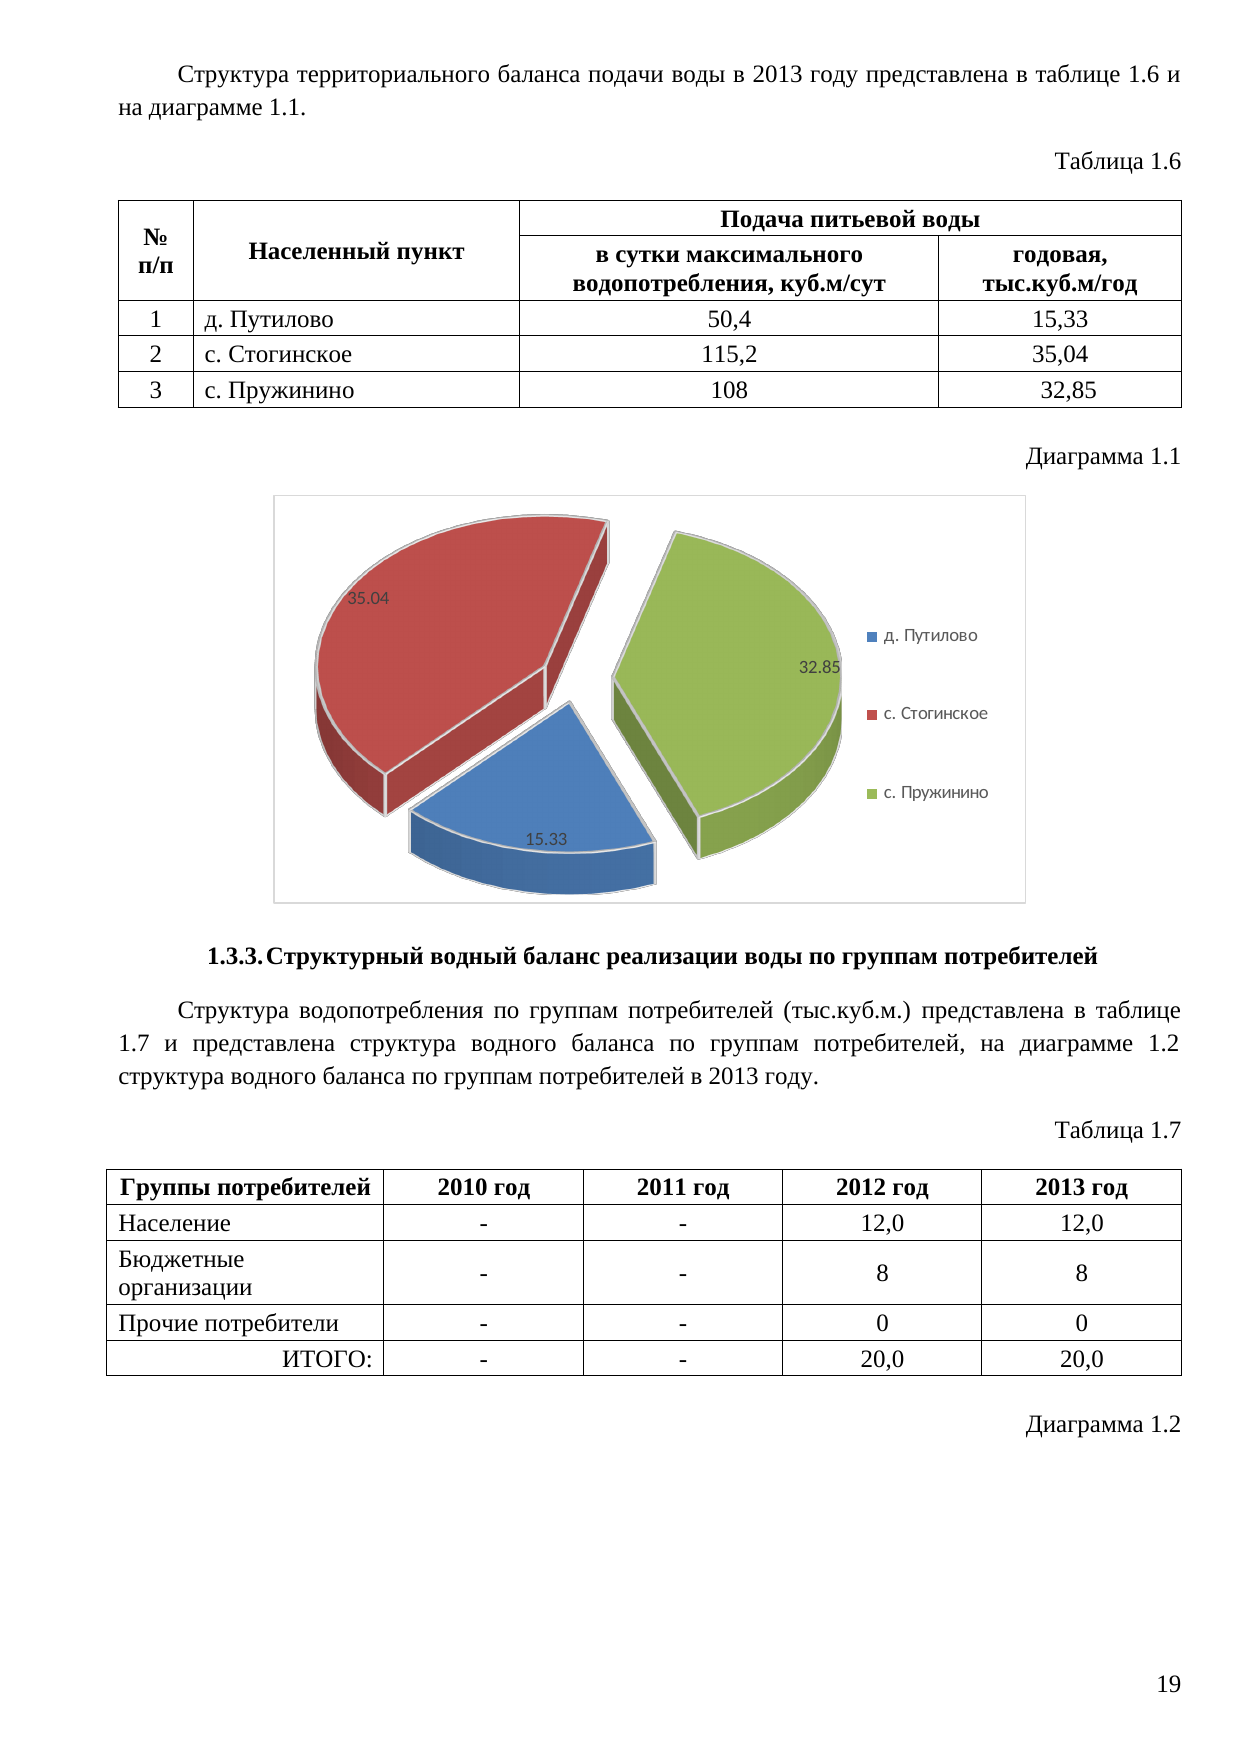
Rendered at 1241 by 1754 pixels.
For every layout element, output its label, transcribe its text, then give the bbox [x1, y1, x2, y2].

text Структура водопотребления по группам потребителей (тыс.куб.м.) представлена в таблице 1.7 и представлена структура водного баланса по группам потребителей, на диаграмме 1.2 структура водного баланса по группам потребителей в 2013 году. [118, 995, 1181, 1089]
text Диаграмма 1.1 [118, 441, 1181, 469]
table_header 2012 год [783, 1170, 981, 1204]
table_cell 12,0 [982, 1205, 1181, 1240]
table_header Населенный пункт [194, 201, 519, 300]
table_cell - [584, 1341, 782, 1375]
table_header Группы потребителей [107, 1170, 383, 1204]
table_cell 35,04 [939, 336, 1181, 371]
table_cell ИТОГО: [107, 1341, 383, 1375]
table_cell - [584, 1205, 782, 1240]
table_cell - [584, 1305, 782, 1340]
table_cell - [384, 1241, 583, 1304]
subtitle Структурный водный баланс реализации воды по группам потребителей [207, 941, 1181, 970]
table_cell Население [107, 1205, 383, 1240]
table_cell 8 [783, 1241, 981, 1304]
table_cell 32,85 [939, 372, 1181, 407]
table_cell 0 [982, 1305, 1181, 1340]
table_cell 50,4 [520, 301, 938, 335]
table_cell с. Стогинское [194, 336, 519, 371]
table_header 2010 год [384, 1170, 583, 1204]
table_cell д. Путилово [194, 301, 519, 335]
table_cell 8 [982, 1241, 1181, 1304]
table_header № п/п [119, 201, 193, 300]
table_cell 0 [783, 1305, 981, 1340]
table_cell - [384, 1305, 583, 1340]
table_cell 15,33 [939, 301, 1181, 335]
table_cell - [584, 1241, 782, 1304]
table_cell годовая, тыс.куб.м/год [939, 236, 1181, 300]
text Структура территориального баланса подачи воды в 2013 году представлена в таблице 1.6 и на диаграмме 1.1. [118, 59, 1181, 121]
table_header 2013 год [982, 1170, 1181, 1204]
table_cell с. Пружинино [194, 372, 519, 407]
table_cell - [384, 1205, 583, 1240]
table_cell 20,0 [783, 1341, 981, 1375]
table_cell 115,2 [520, 336, 938, 371]
table_cell Бюджетные организации [107, 1241, 383, 1304]
table_cell 1 [119, 301, 193, 335]
table_cell 2 [119, 336, 193, 371]
table_cell 20,0 [982, 1341, 1181, 1375]
table_cell в сутки максимального водопотребления, куб.м/сут [520, 236, 938, 300]
table_cell 12,0 [783, 1205, 981, 1240]
table_header Подача питьевой воды [520, 201, 1181, 235]
table_cell Прочие потребители [107, 1305, 383, 1340]
table_cell 3 [119, 372, 193, 407]
text Диаграмма 1.2 [118, 1409, 1181, 1438]
table_cell 108 [520, 372, 938, 407]
text Таблица 1.7 [118, 1115, 1181, 1143]
table_cell - [384, 1341, 583, 1375]
table_header 2011 год [584, 1170, 782, 1204]
text Таблица 1.6 [118, 146, 1181, 175]
